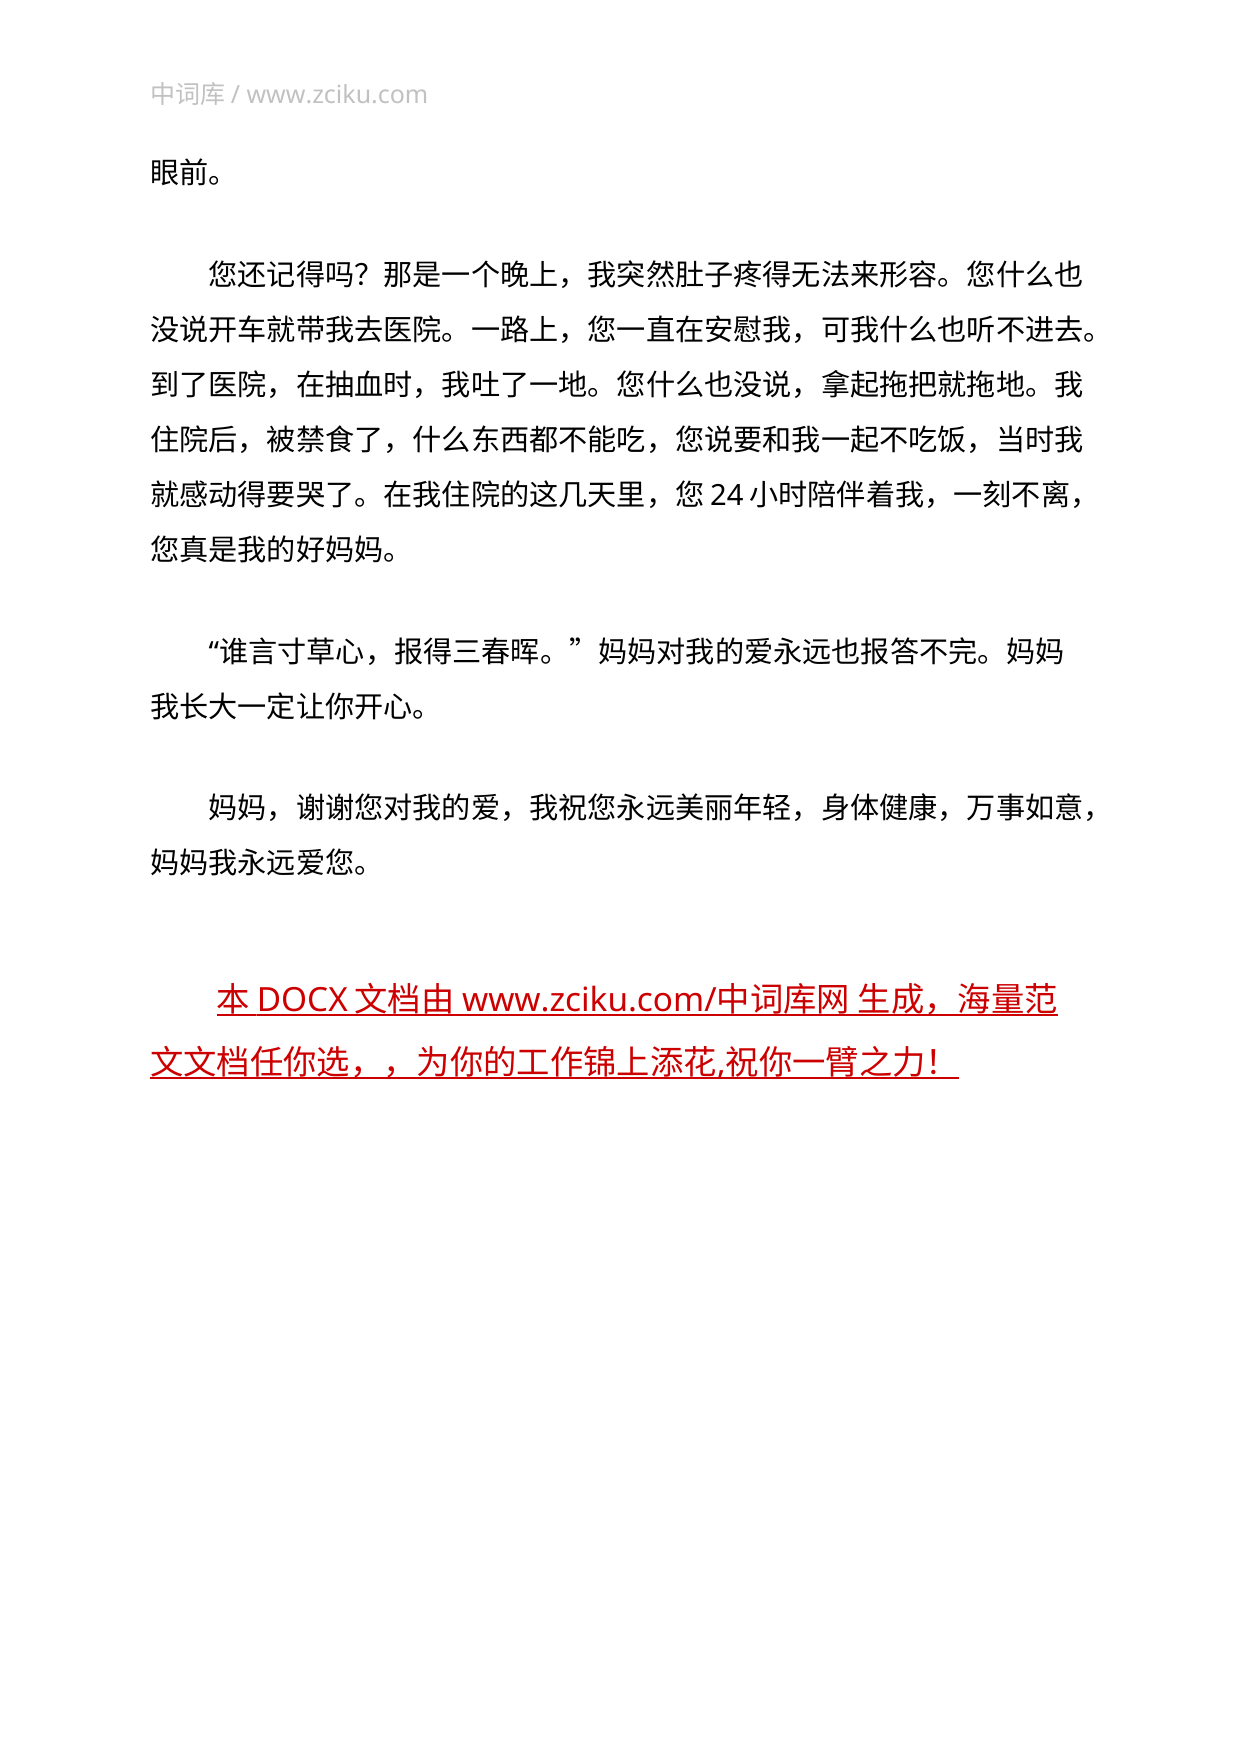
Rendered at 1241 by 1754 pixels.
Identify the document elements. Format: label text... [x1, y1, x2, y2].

text “谁言寸草心，报得三春晖。”妈妈对我的爱永远也报答不完。妈妈我长大一定让你开心。 [150, 628, 1090, 725]
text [150, 150, 1090, 192]
text 您还记得吗？那是一个晚上，我突然肚子疼得无法来形容。您什么也没说开车就带我去医院。一路上，您一直在安慰我，可我什么也听不进去。到了医院，在抽血时，我吐了一地。您什么也没说，拿起拖把就拖地。我住院后，被禁食了，什么东西都不能吃，您说要和我一起不吃饭，当时我就感动得要哭了。在我住院的这几天里，您24小时陪伴着我，一刻不离，您真是我的好妈妈。 [150, 252, 1090, 569]
text 妈妈，谢谢您对我的爱，我祝您永远美丽年轻，身体健康，万事如意，妈妈我永远爱您。 [150, 785, 1090, 882]
text 本DOCX文档由 www.zciku.com/中词库网 生成，海量范文文档任你选，，为你的工作锦上添花,祝你一臂之力！ [150, 973, 1090, 1084]
